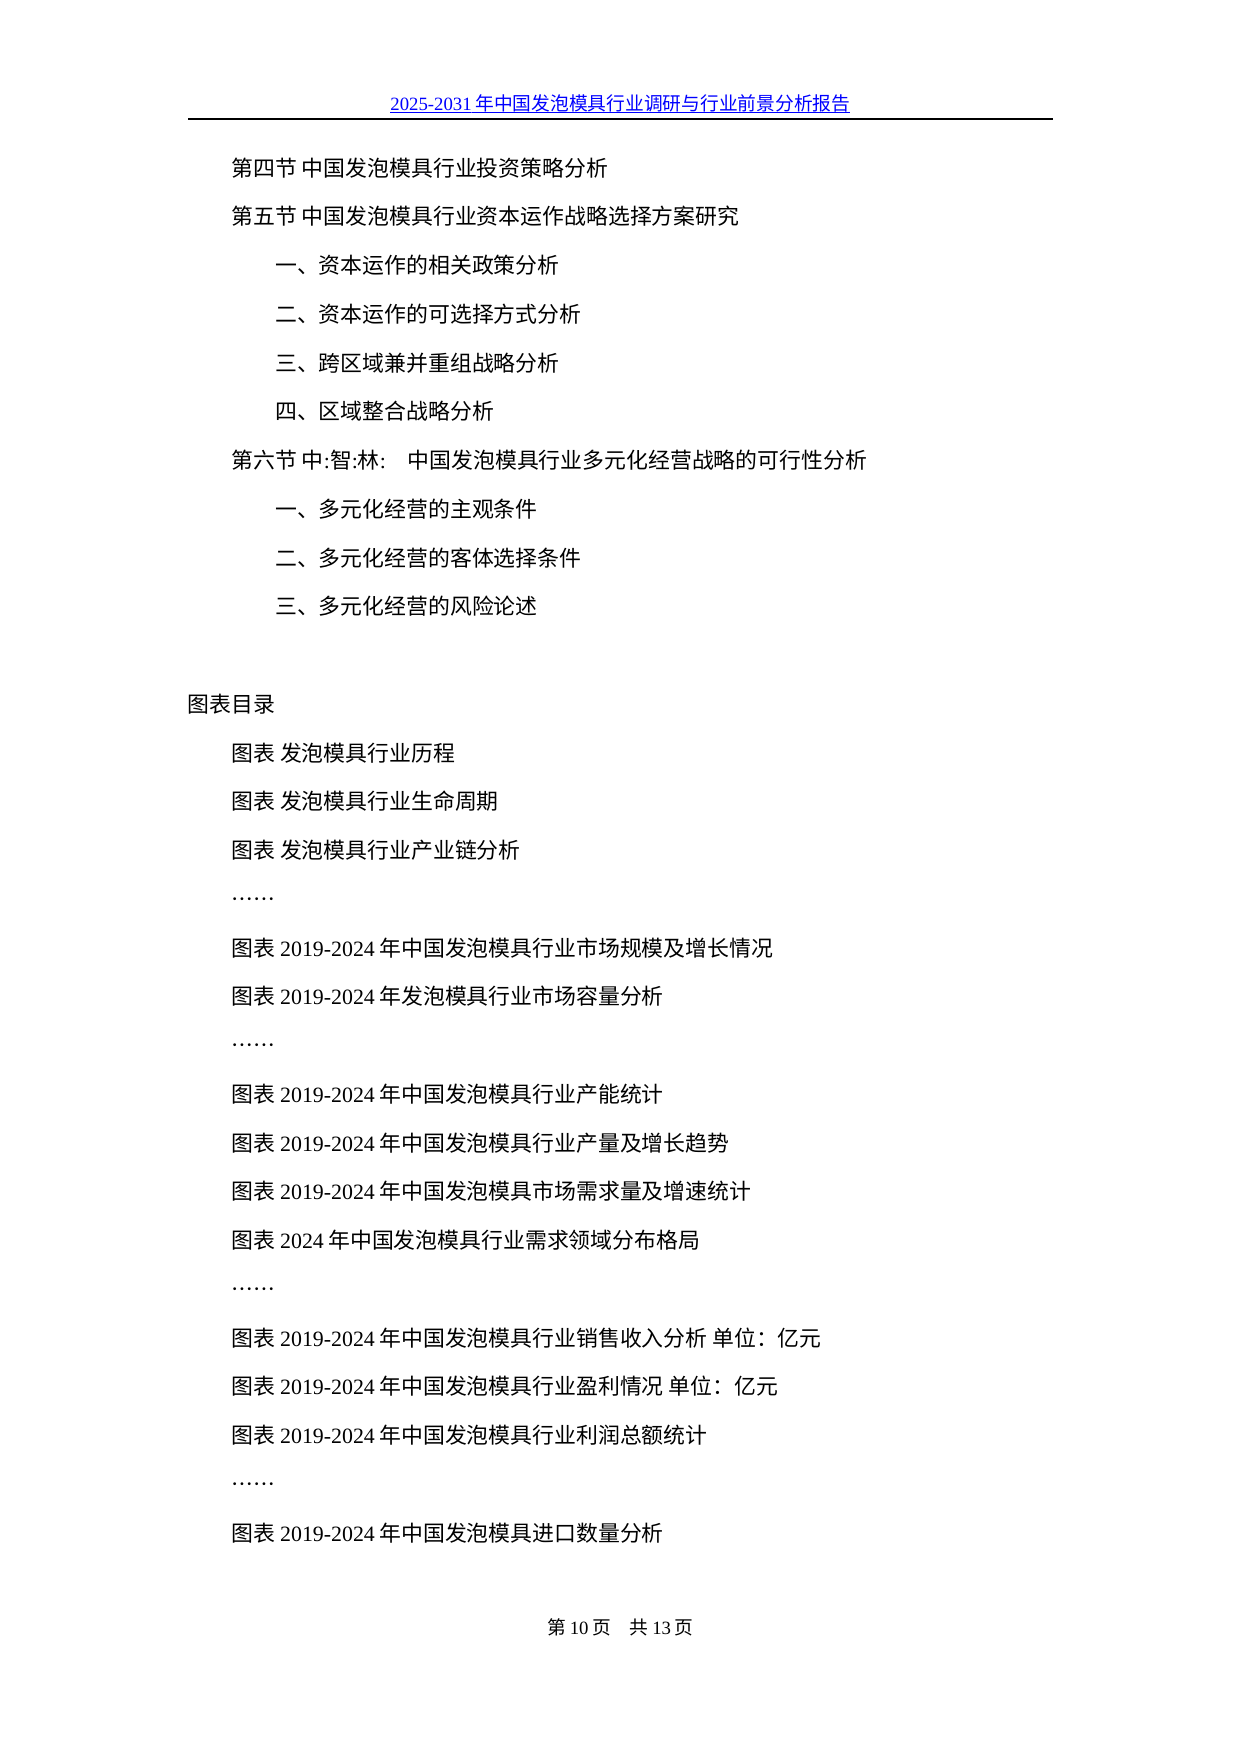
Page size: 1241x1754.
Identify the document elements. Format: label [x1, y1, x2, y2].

text [187, 150, 1053, 1548]
